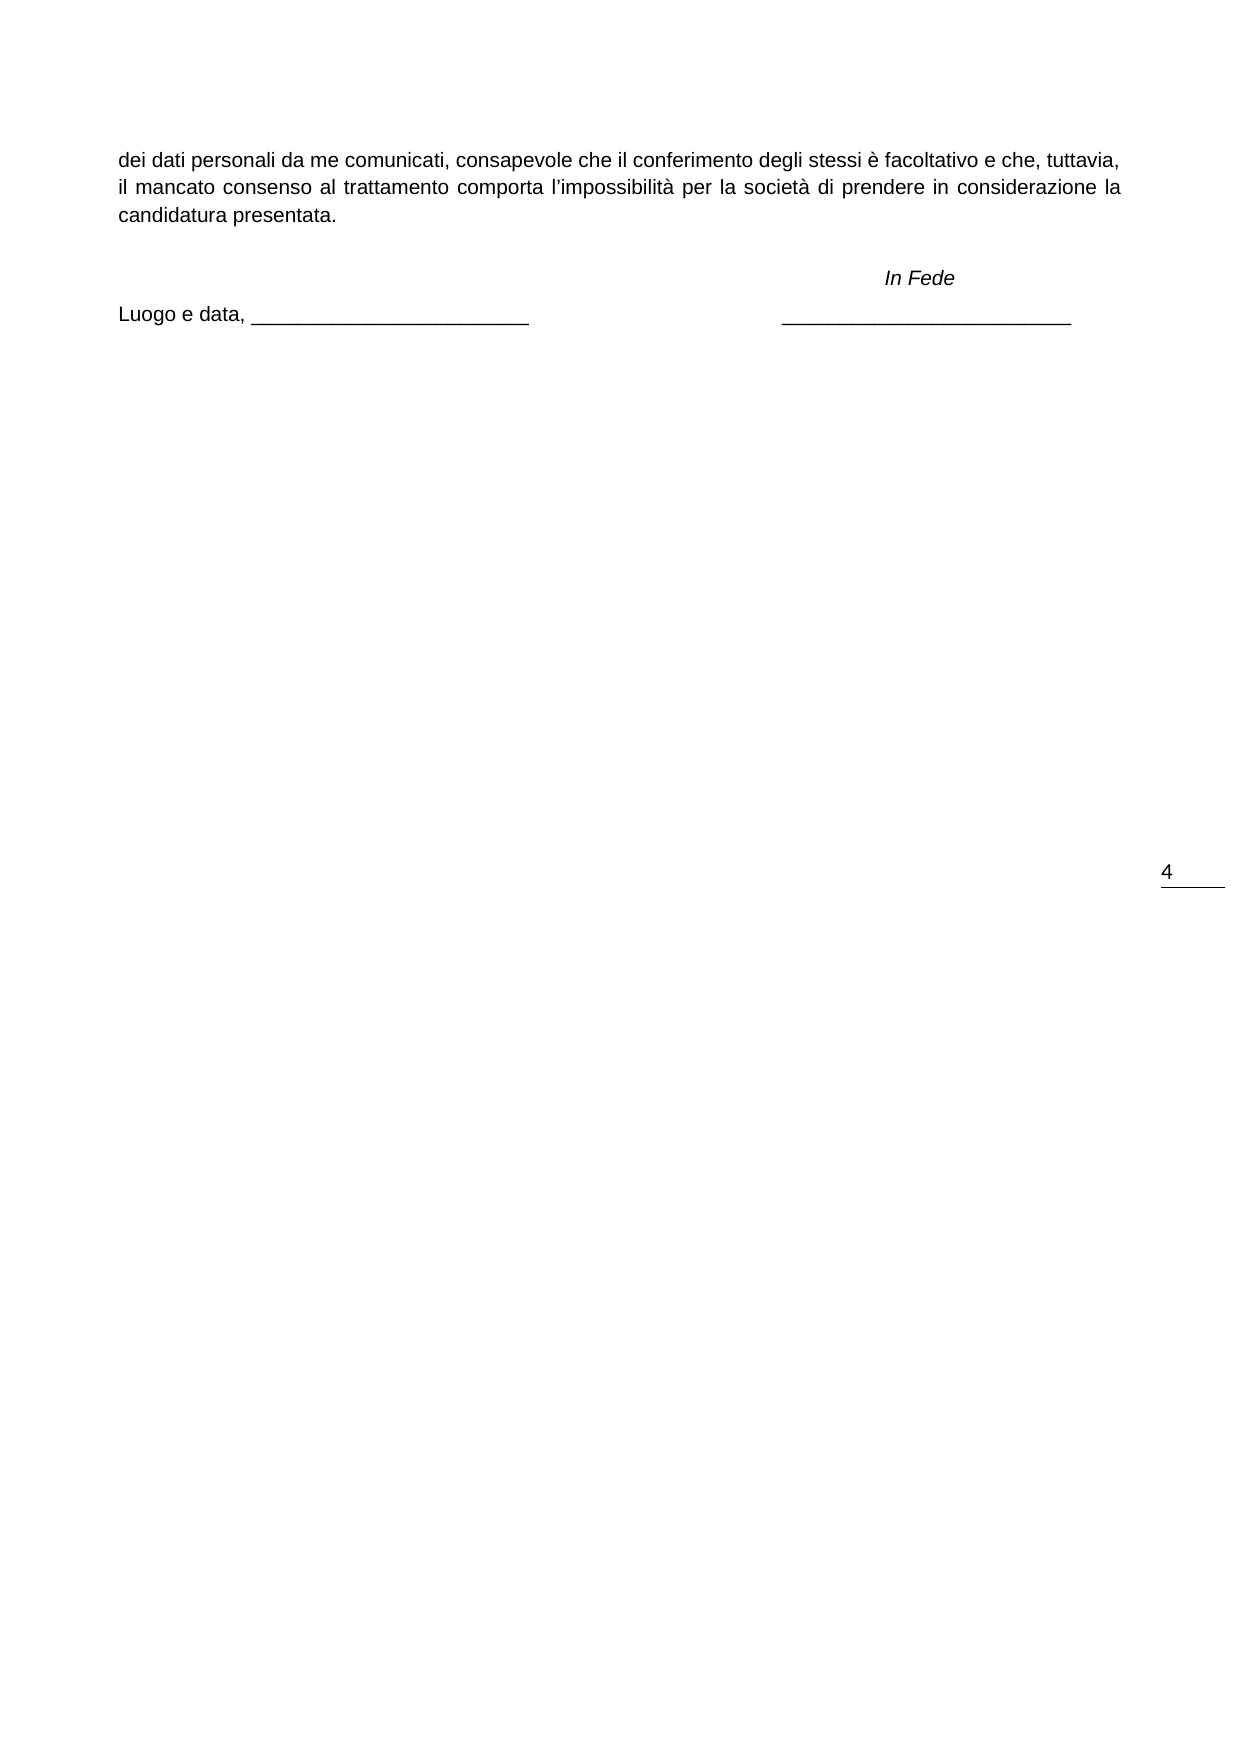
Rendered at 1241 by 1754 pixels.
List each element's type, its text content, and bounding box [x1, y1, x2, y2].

text In Fede [118, 266, 1122, 290]
text Luogo e data, ________________________ _________________________ [118, 302, 1122, 362]
